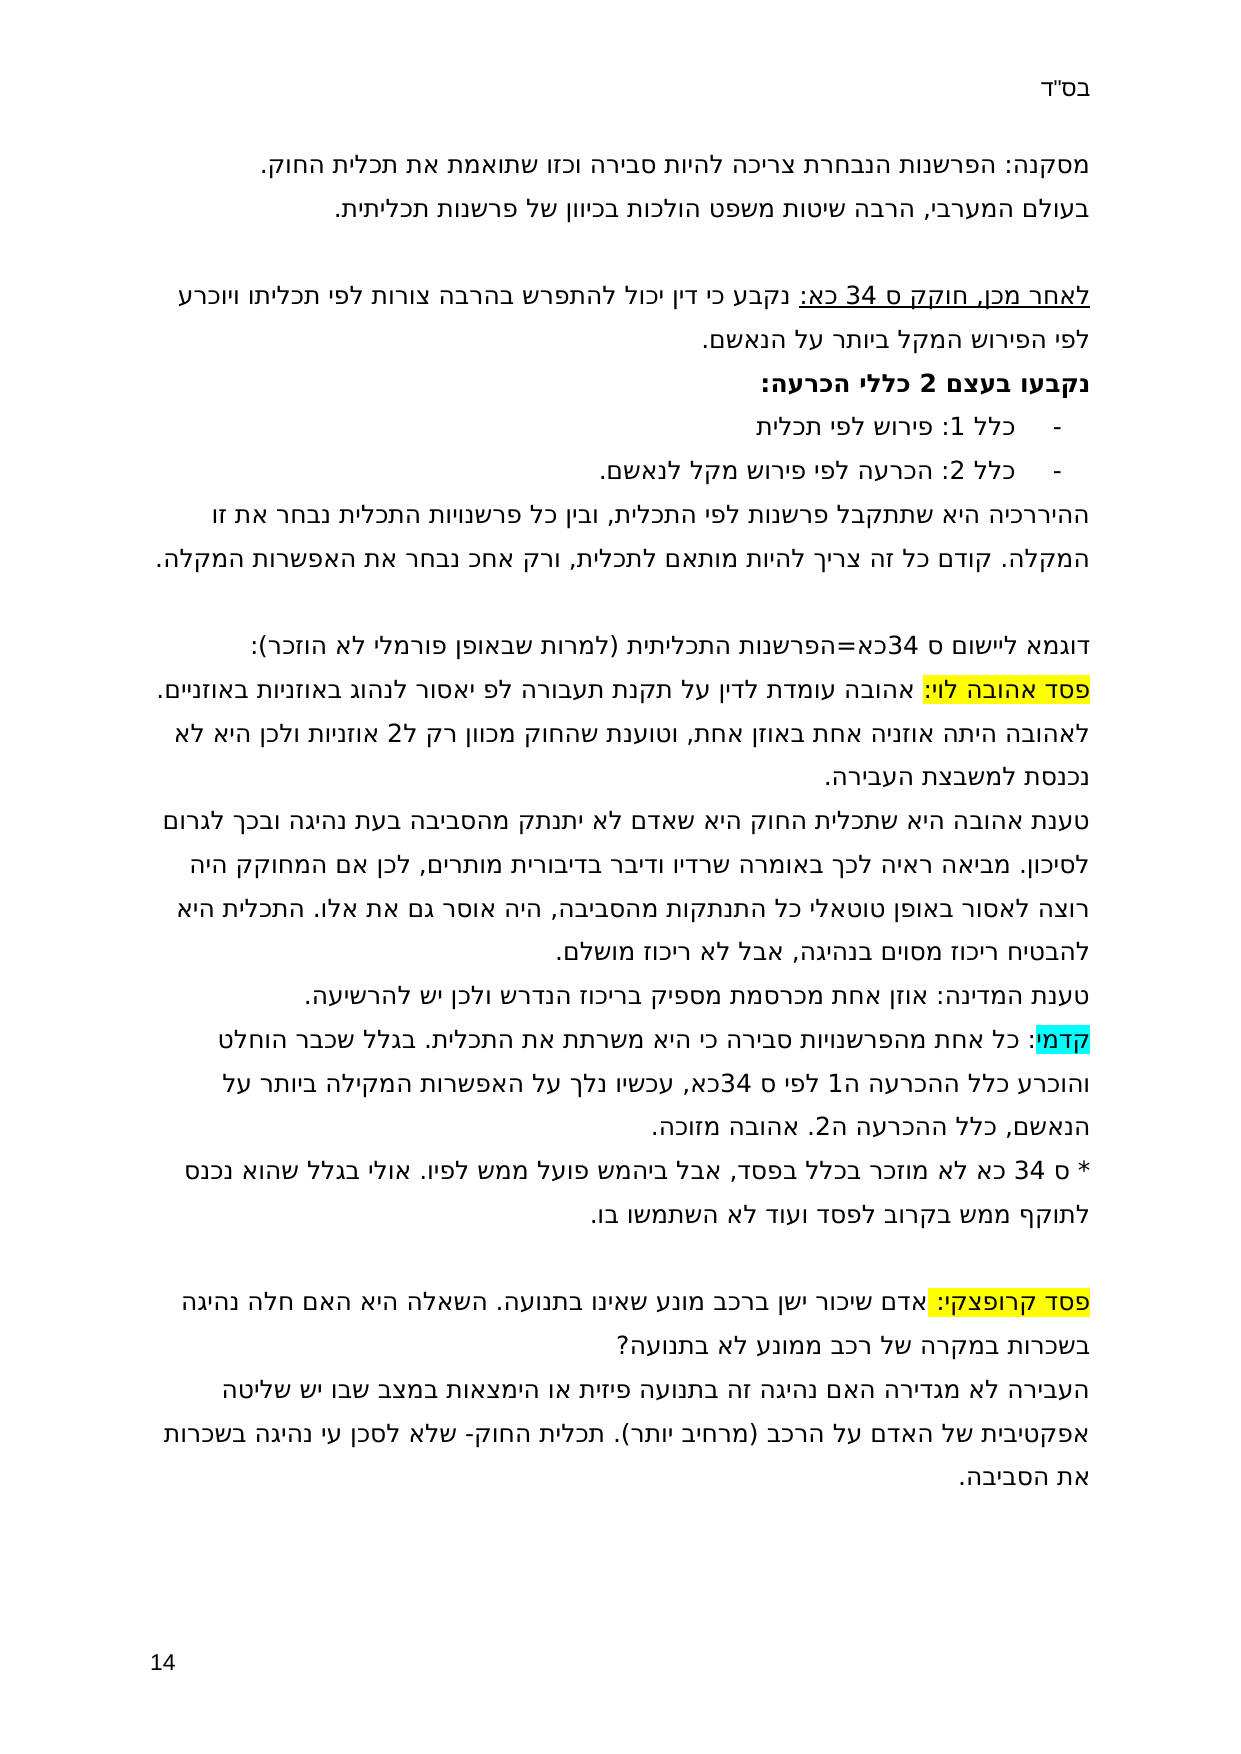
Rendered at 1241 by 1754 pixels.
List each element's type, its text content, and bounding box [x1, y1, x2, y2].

text * ס 34 כא לא מוזכר בכלל בפסד, אבל ביהמש פועל ממש לפיו. אולי בגלל שהוא נכנס לתוקף ממש בקרוב לפסד ועוד לא השתמשו בו. [150, 1156, 1090, 1229]
text ההיררכיה היא שתתקבל פרשנות לפי התכלית, ובין כל פרשנויות התכלית נבחר את זו המקלה. קודם כל זה צריך להיות מותאם לתכלית, ורק אחכ נבחר את האפשרות המקלה. [150, 500, 1090, 573]
text דוגמא ליישום ס 34כא=הפרשנות התכליתית (למרות שבאופן פורמלי לא הוזכר): [150, 631, 1090, 660]
list כלל 1: פירוש לפי תכלית [150, 412, 1053, 442]
text קדמי: כל אחת מהפרשנויות סבירה כי היא משרתת את התכלית. בגלל שכבר הוחלט והוכרע כלל ההכרעה ה1 לפי ס 34כא, עכשיו נלך על האפשרות המקילה ביותר על הנאשם, כלל ההכרעה ה2. אהובה מזוכה. [150, 1025, 1090, 1142]
text פסד אהובה לוי: אהובה עומדת לדין על תקנת תעבורה לפ יאסור לנהוג באוזניות באוזניים. לאהובה היתה אוזניה אחת באוזן אחת, וטוענת שהחוק מכוון רק ל2 אוזניות ולכן היא לא נכנסת למשבצת העבירה. [150, 675, 1090, 792]
text טענת המדינה: אוזן אחת מכרסמת מספיק בריכוז הנדרש ולכן יש להרשיעה. [150, 981, 1090, 1010]
text נקבעו בעצם 2 כללי הכרעה: [150, 369, 1090, 398]
text לאחר מכן, חוקק ס 34 כא: נקבע כי דין יכול להתפרש בהרבה צורות לפי תכליתו ויוכרע לפי הפירוש המקל ביותר על הנאשם. [150, 281, 1090, 354]
text העבירה לא מגדירה האם נהיגה זה בתנועה פיזית או הימצאות במצב שבו יש שליטה אפקטיבית של האדם על הרכב (מרחיב יותר). תכלית החוק- שלא לסכן עי נהיגה בשכרות את הסביבה. [150, 1375, 1090, 1492]
text טענת אהובה היא שתכלית החוק היא שאדם לא יתנתק מהסביבה בעת נהיגה ובכך לגרום לסיכון. מביאה ראיה לכך באומרה שרדיו ודיבר בדיבורית מותרים, לכן אם המחוקק היה רוצה לאסור באופן טוטאלי כל התנתקות מהסביבה, היה אוסר גם את אלו. התכלית היא להבטיח ריכוז מסוים בנהיגה, אבל לא ריכוז מושלם. [150, 806, 1090, 967]
list כלל 2: הכרעה לפי פירוש מקל לנאשם. [150, 456, 1053, 485]
text פסד קרופצקי: אדם שיכור ישן ברכב מונע שאינו בתנועה. השאלה היא האם חלה נהיגה בשכרות במקרה של רכב ממונע לא בתנועה? [150, 1287, 1090, 1360]
text מסקנה: הפרשנות הנבחרת צריכה להיות סבירה וכזו שתואמת את תכלית החוק. [150, 150, 1090, 179]
text בעולם המערבי, הרבה שיטות משפט הולכות בכיוון של פרשנות תכליתית. [150, 194, 1090, 223]
